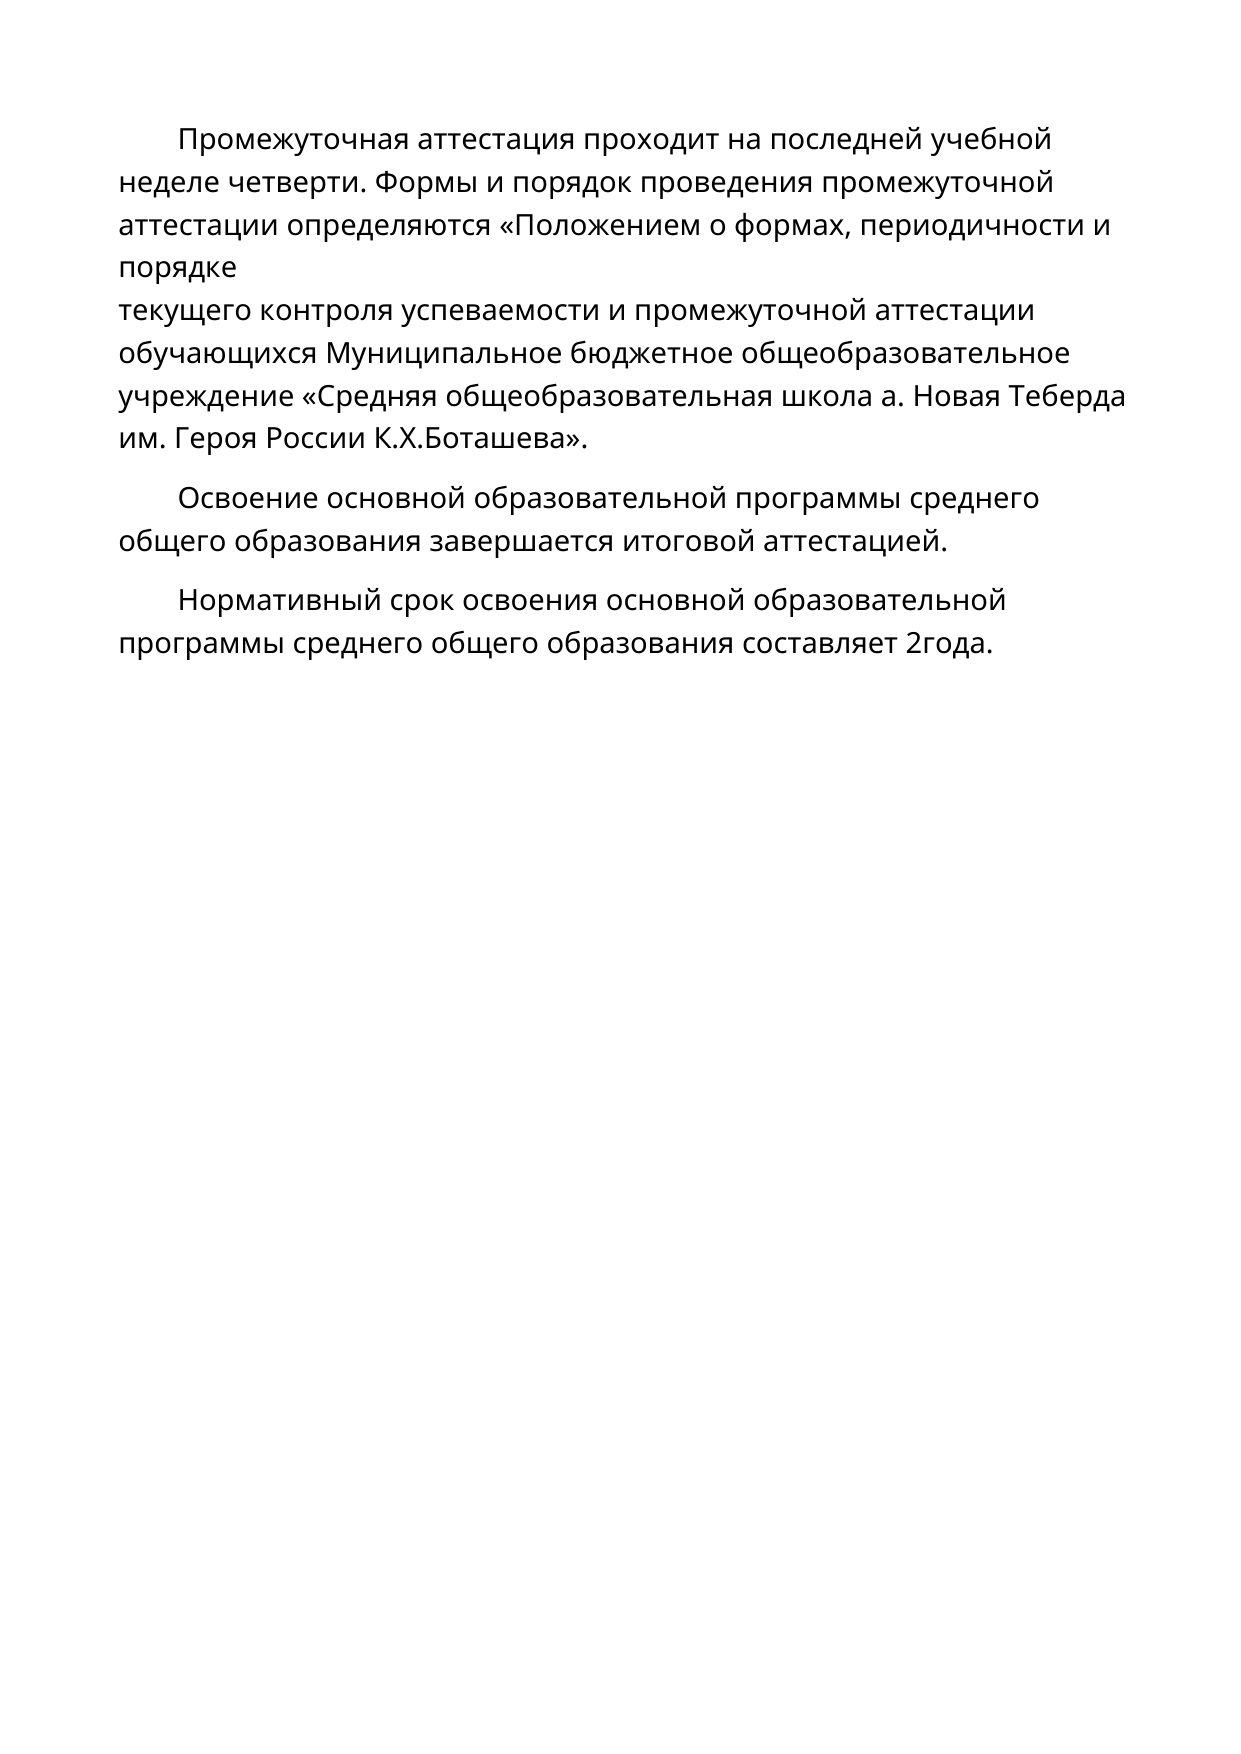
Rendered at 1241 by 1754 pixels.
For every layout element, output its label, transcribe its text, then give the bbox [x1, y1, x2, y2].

text Освоение основной образовательной программы среднего общего образования завершается итоговой аттестацией. [118, 477, 1152, 560]
text Промежуточная аттестация проходит на последней учебной неделе четверти. Формы и порядок проведения промежуточной аттестации определяются «Положением о формах, периодичности и порядке текущего контроля успеваемости и промежуточной аттестации обучающихся Муниципальное бюджетное общеобразовательное учреждение «Средняя общеобразовательная школа а. Новая Теберда им. Героя России К.Х.Боташева». [118, 118, 1152, 457]
text Нормативный срок освоения основной образовательной программы среднего общего образования составляет 2года. [118, 579, 1152, 662]
